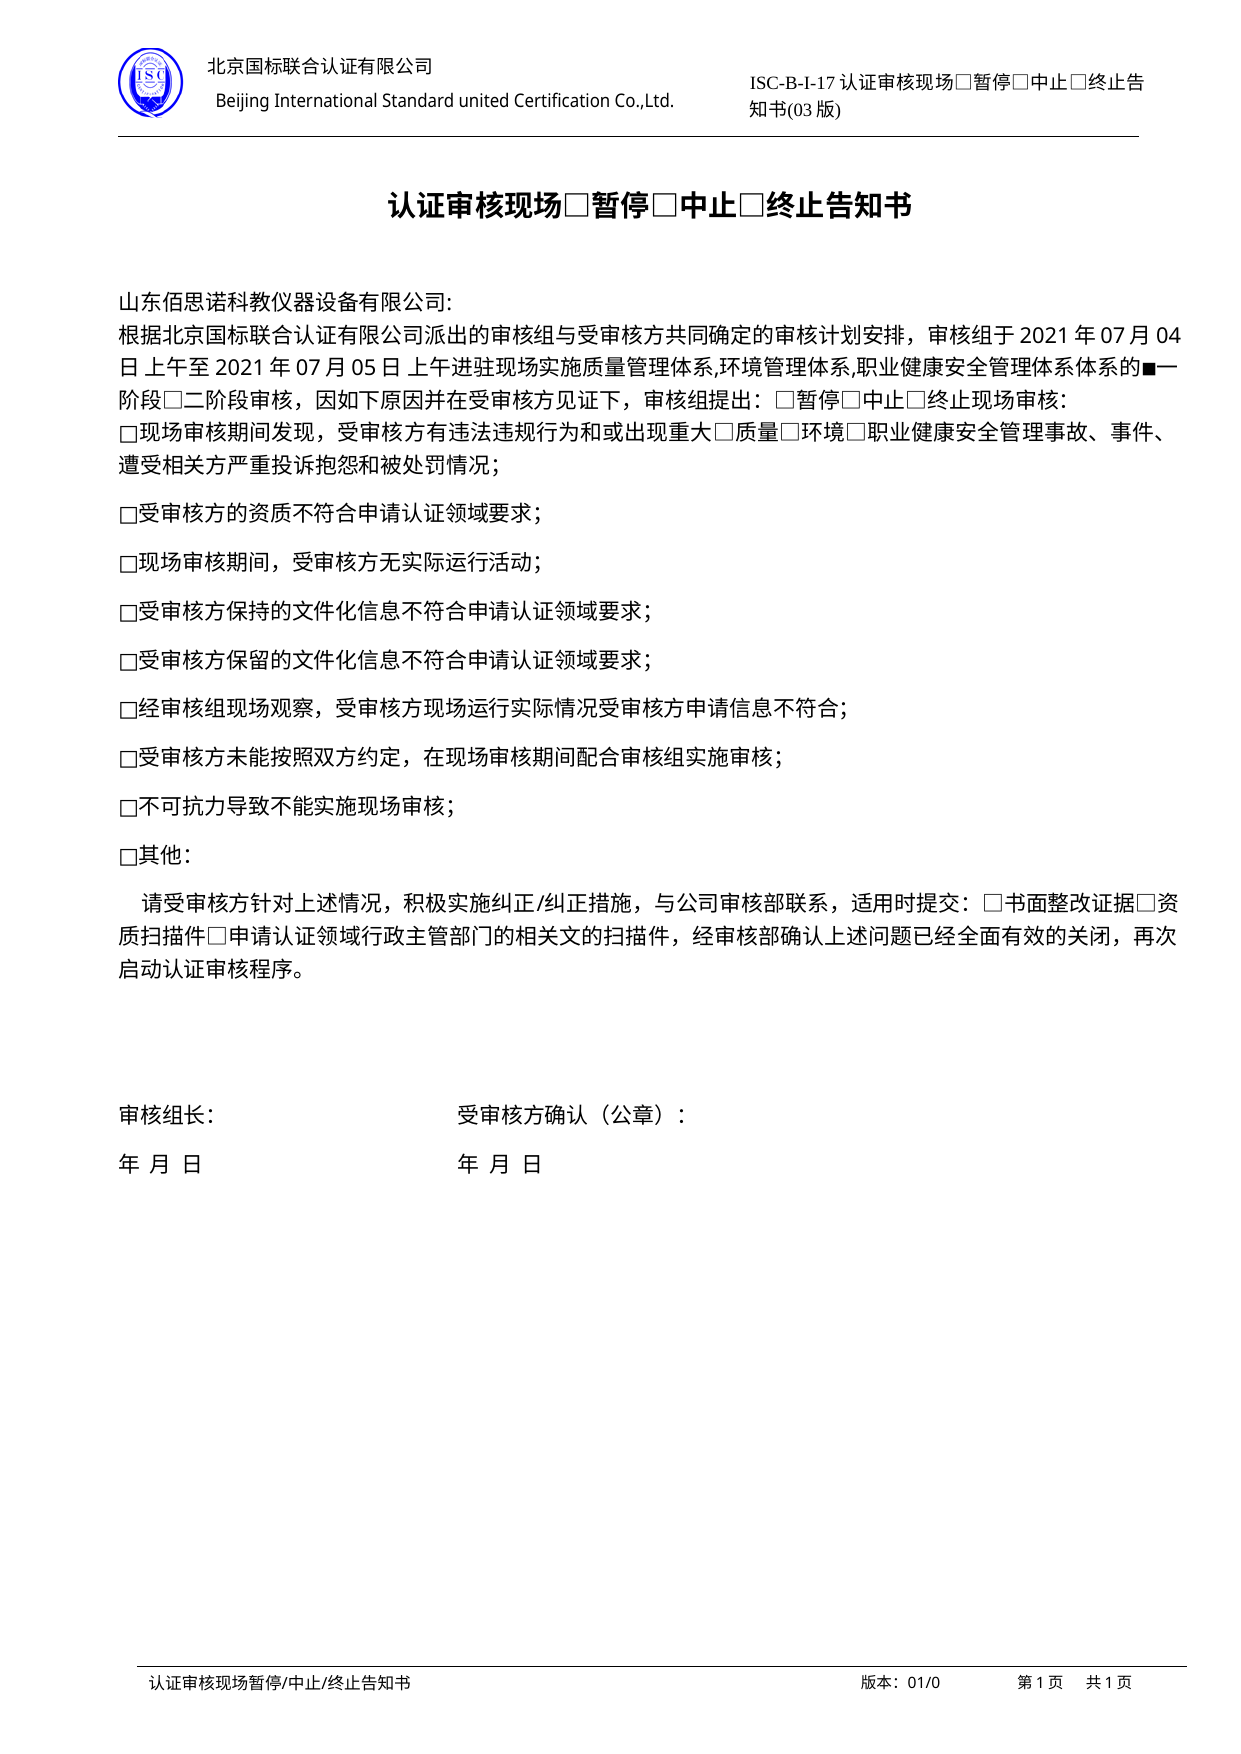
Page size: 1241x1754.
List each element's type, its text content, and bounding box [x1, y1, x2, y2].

text □现场审核期间，受审核方无实际运行活动； [118, 545, 1181, 577]
text 山东佰思诺科教仪器设备有限公司: [118, 285, 1181, 317]
text □受审核方保持的文件化信息不符合申请认证领域要求； [118, 594, 1181, 626]
text □经审核组现场观察，受审核方现场运行实际情况受审核方申请信息不符合； [118, 691, 1181, 724]
picture [118, 48, 186, 117]
text □不可抗力导致不能实施现场审核； [118, 789, 1181, 821]
text 认证审核现场□暂停□中止□终止告知书 [118, 171, 1181, 236]
text 审核组长： 受审核方确认（公章）： [118, 1097, 1181, 1130]
text □其他： [118, 837, 1181, 870]
text 年 月 日 年 月 日 [118, 1146, 1181, 1179]
text □受审核方未能按照双方约定，在现场审核期间配合审核组实施审核； [118, 740, 1181, 772]
text □受审核方的资质不符合申请认证领域要求； [118, 496, 1181, 529]
text □受审核方保留的文件化信息不符合申请认证领域要求； [118, 642, 1181, 675]
text 请受审核方针对上述情况，积极实施纠正/纠正措施，与公司审核部联系，适用时提交：□书面整改证据□资质扫描件□申请认证领域行政主管部门的相关文的扫描件，经审核部确认上述问题已经全面有效的关闭，再次启动认证审核程序。 [118, 886, 1181, 984]
text 根据北京国标联合认证有限公司派出的审核组与受审核方共同确定的审核计划安排，审核组于2021年07月04日 上午至2021年07月05日 上午进驻现场实施质量管理体系,环境管理体系,职业健康安全管理体系体系的■一阶段□二阶段审核，因如下原因并在受审核方见证下，审核组提出：□暂停□中止□终止现场审核： [118, 317, 1181, 415]
text □现场审核期间发现，受审核方有违法违规行为和或出现重大□质量□环境□职业健康安全管理事故、事件、遭受相关方严重投诉抱怨和被处罚情况； [118, 415, 1181, 480]
